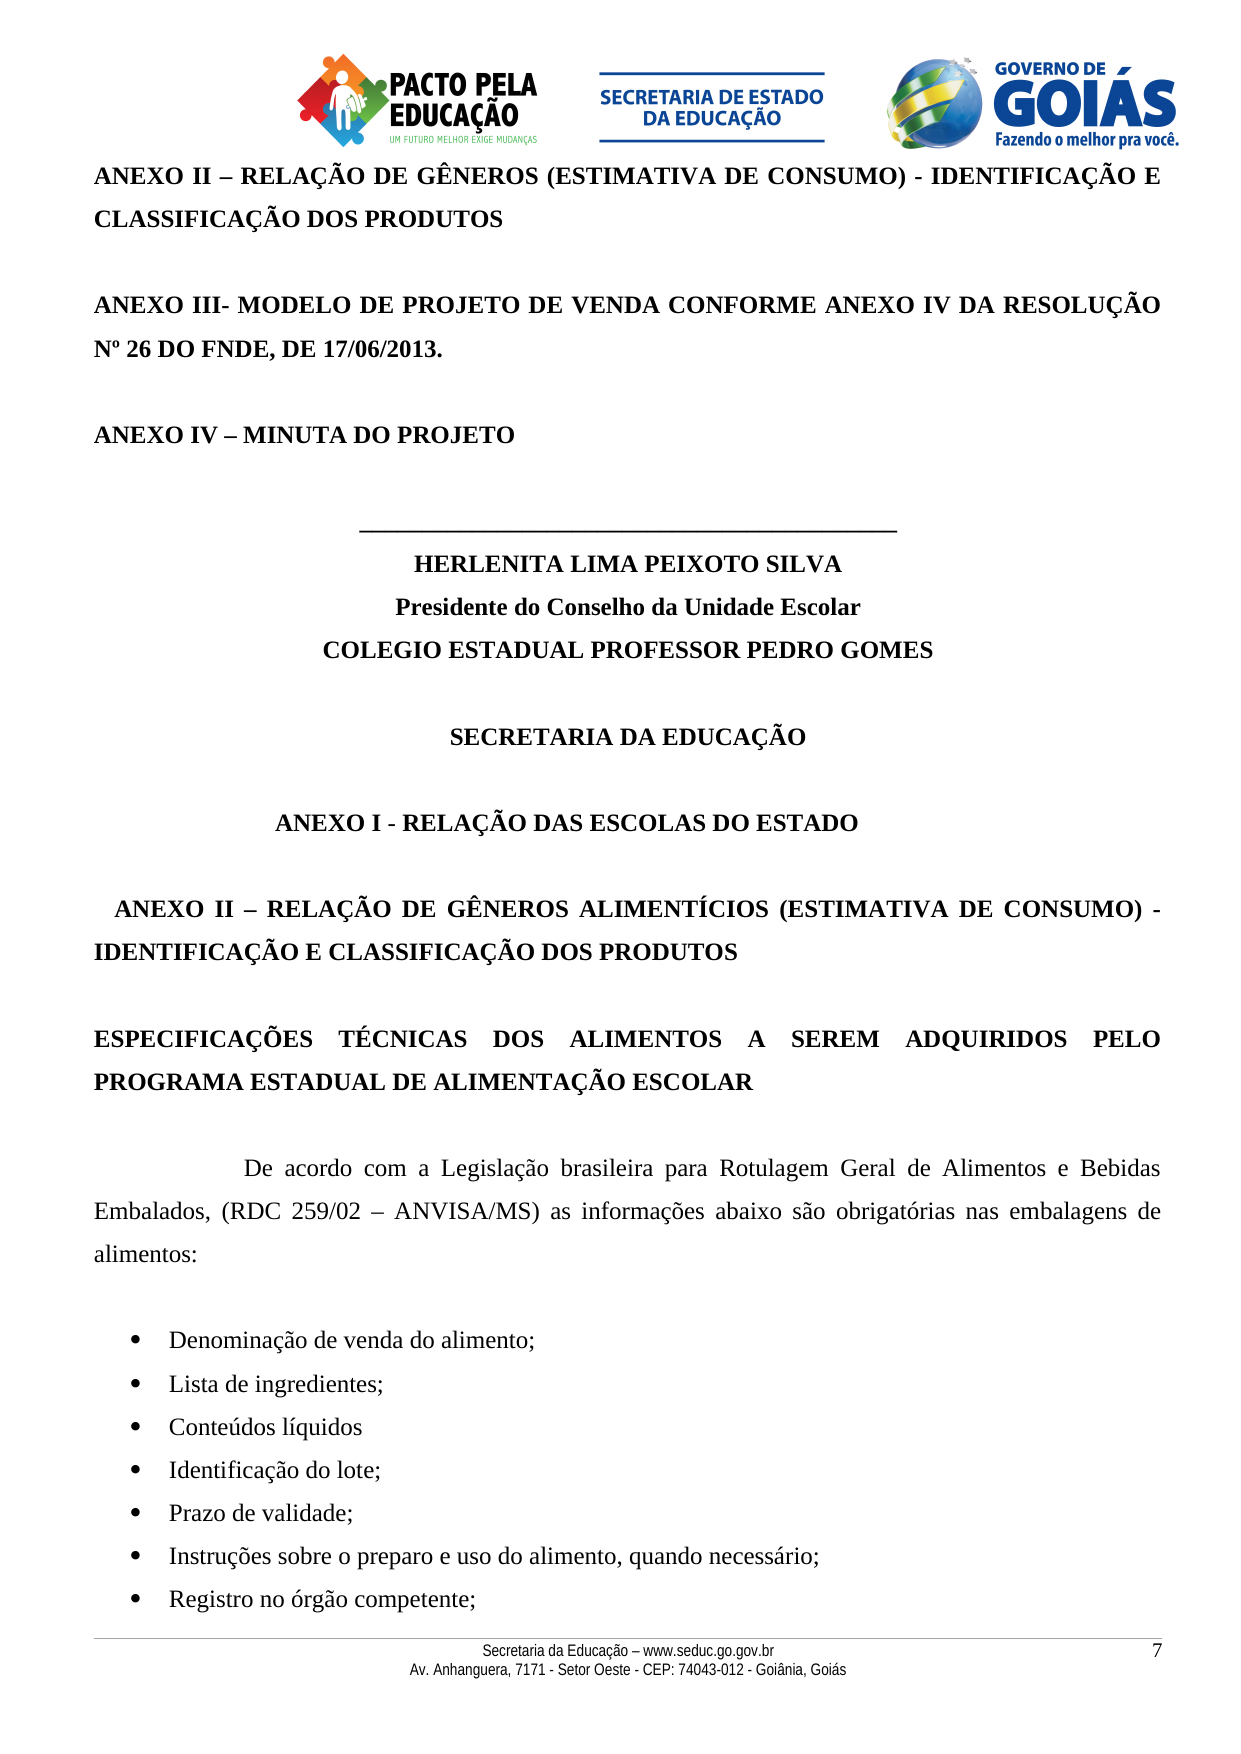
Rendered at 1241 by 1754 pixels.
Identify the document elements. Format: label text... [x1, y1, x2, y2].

list Registro no órgão competente; [131, 1584, 1162, 1613]
text ANEXO II – RELAÇÃO DE GÊNEROS ALIMENTÍCIOS (ESTIMATIVA DE CONSUMO) - IDENTIFICAÇÃO E CLASSIFICAÇÃO DOS PRODUTOS [94, 894, 1162, 966]
text ANEXO III- MODELO DE PROJETO DE VENDA CONFORME ANEXO IV DA RESOLUÇÃO Nº 26 DO FNDE, DE 17/06/2013. [94, 291, 1162, 362]
text HERLENITA LIMA PEIXOTO SILVA [94, 549, 1162, 578]
list Instruções sobre o preparo e uso do alimento, quando necessário; [131, 1541, 1162, 1570]
text ANEXO IV – MINUTA DO PROJETO [94, 420, 1162, 449]
text ESPECIFICAÇÕES TÉCNICAS DOS ALIMENTOS A SEREM ADQUIRIDOS PELO PROGRAMA ESTADUAL DE ALIMENTAÇÃO ESCOLAR [94, 1024, 1162, 1096]
text ___________________________________________ [94, 506, 1162, 535]
text ANEXO II – RELAÇÃO DE GÊNEROS (ESTIMATIVA DE CONSUMO) - IDENTIFICAÇÃO E CLASSIFICAÇÃO DOS PRODUTOS [94, 161, 1162, 233]
list Prazo de validade; [131, 1498, 1162, 1527]
text SECRETARIA DA EDUCAÇÃO [94, 722, 1162, 751]
text Presidente do Conselho da Unidade Escolar [94, 592, 1162, 621]
picture [288, 49, 1186, 158]
list Denominação de venda do alimento; [131, 1326, 1162, 1354]
list Identificação do lote; [131, 1455, 1162, 1484]
text COLEGIO ESTADUAL PROFESSOR PEDRO GOMES [94, 636, 1162, 664]
list Lista de ingredientes; [131, 1369, 1162, 1397]
text ANEXO I - RELAÇÃO DAS ESCOLAS DO ESTADO [94, 808, 1162, 837]
text De acordo com a Legislação brasileira para Rotulagem Geral de Alimentos e Bebidas Embalados, (RDC 259/02 – ANVISA/MS) as informações abaixo são obrigatórias nas embalagens de alimentos: [94, 1153, 1162, 1268]
list Conteúdos líquidos [131, 1412, 1162, 1441]
